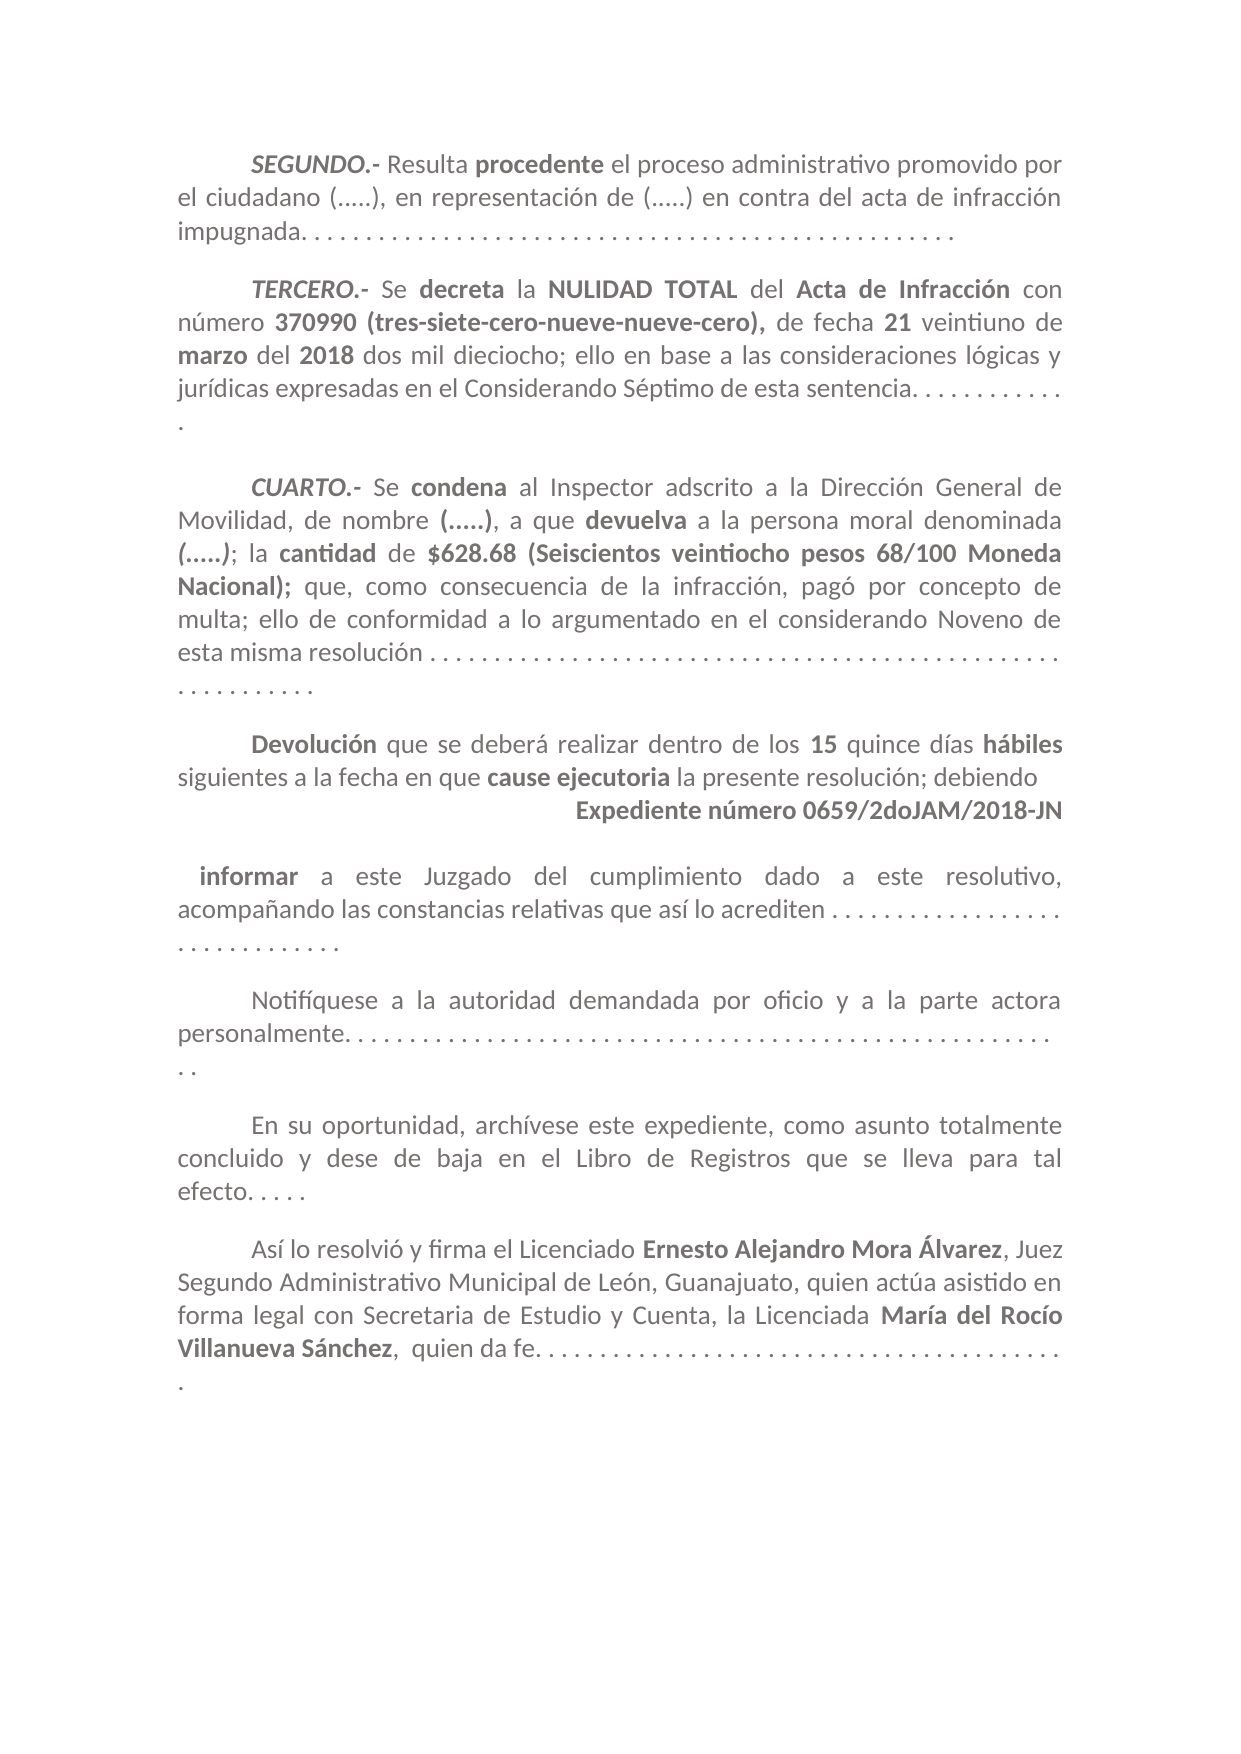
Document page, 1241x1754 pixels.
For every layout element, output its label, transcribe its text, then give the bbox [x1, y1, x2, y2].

text TERCERO.- Se decreta la NULIDAD TOTAL del Acta de Infracción con número 370990 (tres-siete-cero-nueve-nueve-cero), de fecha 21 veintiuno de marzo del 2018 dos mil dieciocho; ello en base a las consideraciones lógicas y jurídicas expresadas en el Considerando Séptimo de esta sentencia. . . . . . . . . . . . . [177, 272, 1063, 437]
text En su oportunidad, archívese este expediente, como asunto totalmente concluido y dese de baja en el Libro de Registros que se lleva para tal efecto. . . . . [177, 1108, 1063, 1207]
text CUARTO.- Se condena al Inspector adscrito a la Dirección General de Movilidad, de nombre (.....), a que devuelva a la persona moral denominada (.....); la cantidad de $628.68 (Seiscientos veintiocho pesos 68/100 Moneda Nacional); que, como consecuencia de la infracción, pagó por concepto de multa; ello de conformidad a lo argumentado en el considerando Noveno de esta misma resolución . . . . . . . . . . . . . . . . . . . . . . . . . . . . . . . . . . . . . . . . . . . . . . . . . . . . . . . . . . . . [177, 470, 1063, 701]
text Así lo resolvió y firma el Licenciado Ernesto Alejandro Mora Álvarez, Juez Segundo Administrativo Municipal de León, Guanajuato, quien actúa asistido en forma legal con Secretaria de Estudio y Cuenta, la Licenciada María del Rocío Villanueva Sánchez, quien da fe. . . . . . . . . . . . . . . . . . . . . . . . . . . . . . . . . . . . . . . . . . [177, 1232, 1063, 1397]
text Notifíquese a la autoridad demandada por oficio y a la parte actora personalmente. . . . . . . . . . . . . . . . . . . . . . . . . . . . . . . . . . . . . . . . . . . . . . . . . . . . . . . . . [177, 983, 1063, 1082]
text informar a este Juzgado del cumplimiento dado a este resolutivo, acompañando las constancias relativas que así lo acrediten . . . . . . . . . . . . . . . . . . . . . . . . . . . . . . . [177, 859, 1063, 958]
text SEGUNDO.- Resulta procedente el proceso administrativo promovido por el ciudadano (.....), en representación de (.....) en contra del acta de infracción impugnada. . . . . . . . . . . . . . . . . . . . . . . . . . . . . . . . . . . . . . . . . . . . . . . . . . . [177, 148, 1063, 247]
text Devolución que se deberá realizar dentro de los 15 quince días hábiles siguientes a la fecha en que cause ejecutoria la presente resolución; debiendo [177, 727, 1063, 793]
text Expediente número 0659/2doJAM/2018-JN [177, 793, 1063, 826]
